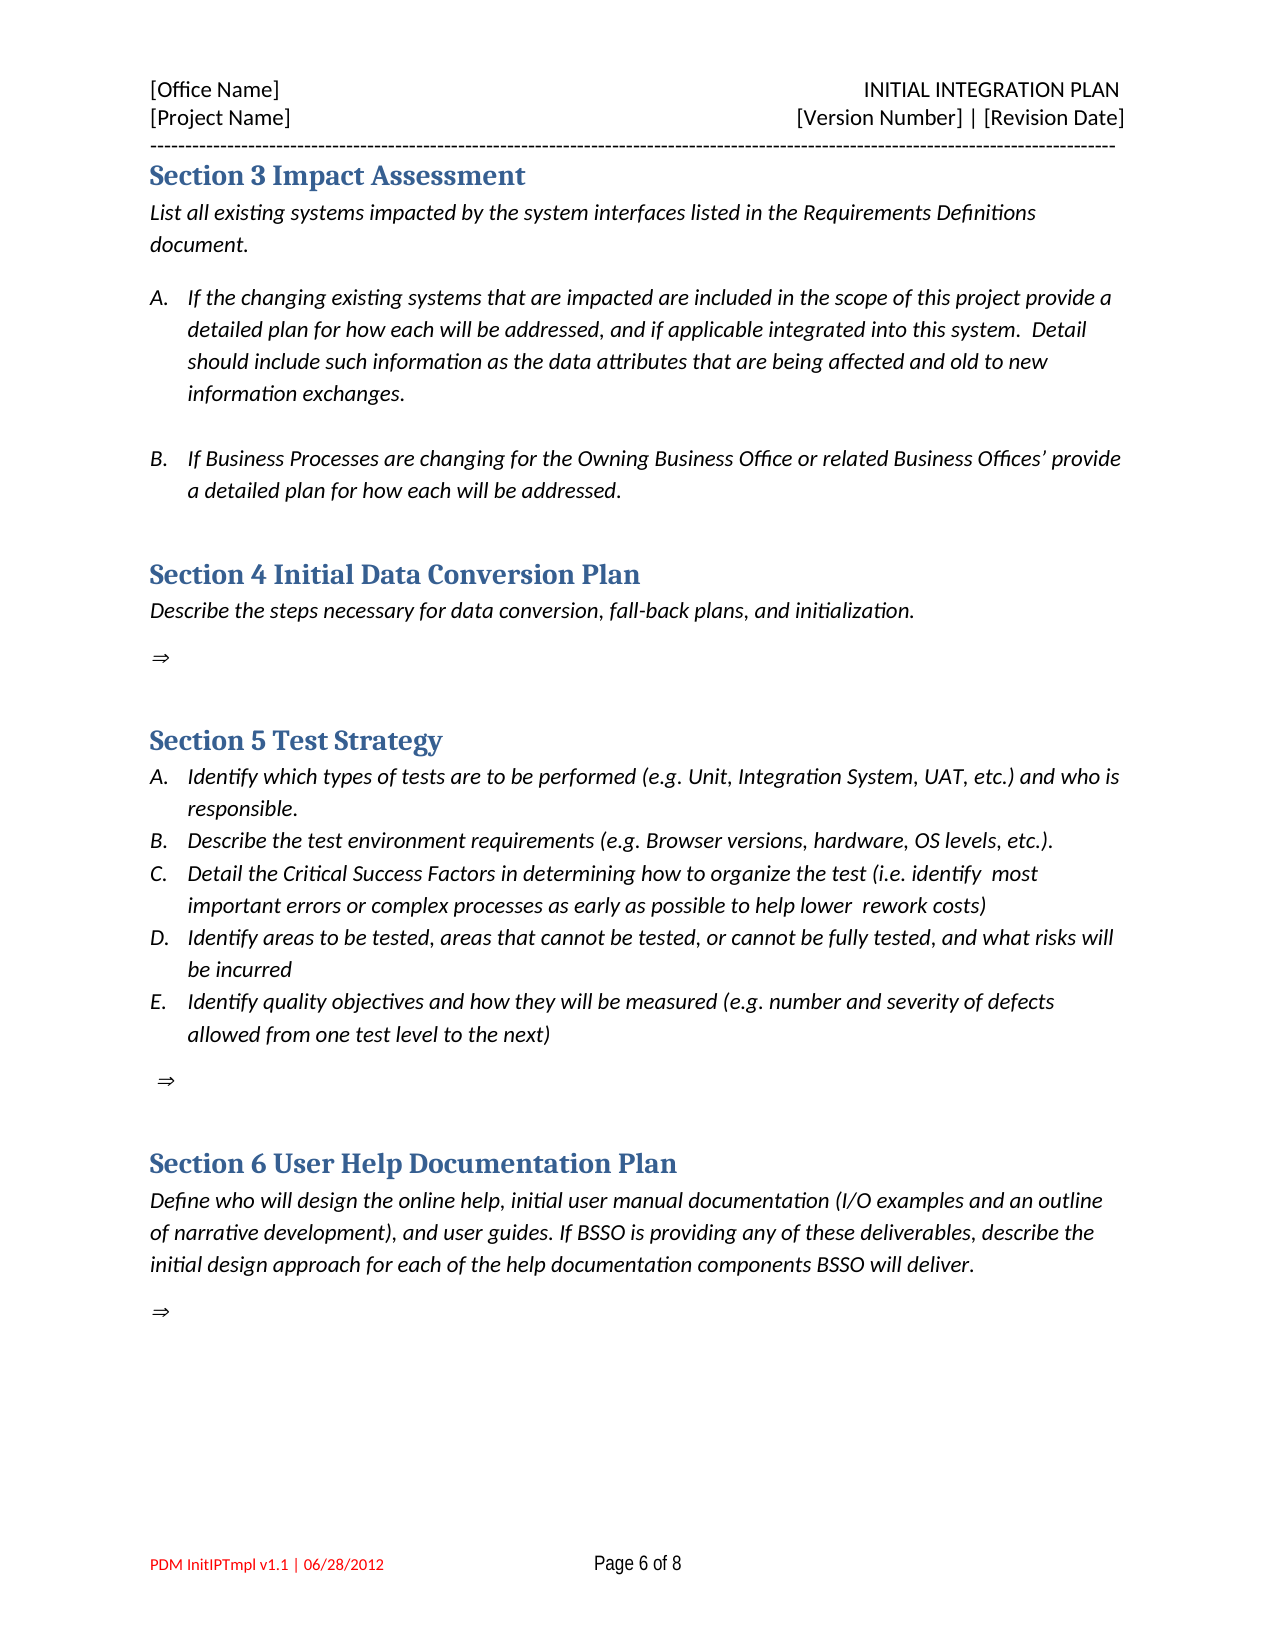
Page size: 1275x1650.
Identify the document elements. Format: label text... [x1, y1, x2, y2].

list Detail the Critical Success Factors in determining how to organize the test (i.e. identify most important errors or complex processes as early as possible to help lower rework costs) [150, 859, 1125, 919]
subtitle Section 3 Impact Assessment [150, 159, 1125, 193]
text Define who will design the online help, initial user manual documentation (I/O examples and an outline of narrative development), and user guides. If BSSO is providing any of these deliverables, describe the initial design approach for each of the help documentation components BSSO will deliver. [150, 1186, 1125, 1279]
list Describe the test environment requirements (e.g. Browser versions, hardware, OS levels, etc.). [150, 827, 1125, 854]
subtitle Section 5 Test Strategy [150, 724, 1125, 757]
subtitle Section 6 User Help Documentation Plan [150, 1148, 1125, 1181]
list Identify areas to be tested, areas that cannot be tested, or cannot be fully tested, and what risks will be incurred [150, 923, 1125, 983]
list Identify quality objectives and how they will be measured (e.g. number and severity of defects allowed from one test level to the next) [150, 987, 1125, 1048]
text List all existing systems impacted by the system interfaces listed in the Requirements Definitions document. [150, 198, 1125, 258]
list Identify which types of tests are to be performed (e.g. Unit, Integration System, UAT, etc.) and who is responsible. [150, 762, 1125, 822]
text Describe the steps necessary for data conversion, fall-back plans, and initialization. [150, 597, 1125, 625]
subtitle Section 4 Initial Data Conversion Plan [150, 558, 1125, 592]
list If the changing existing systems that are impacted are included in the scope of this project provide a detailed plan for how each will be addressed, and if applicable integrated into this system. Detail should include such information as the data attributes that are being affected and old to new information exchanges. [150, 283, 1125, 407]
list If Business Processes are changing for the Owning Business Office or related Business Offices’ provide a detailed plan for how each will be addressed. [150, 444, 1125, 504]
